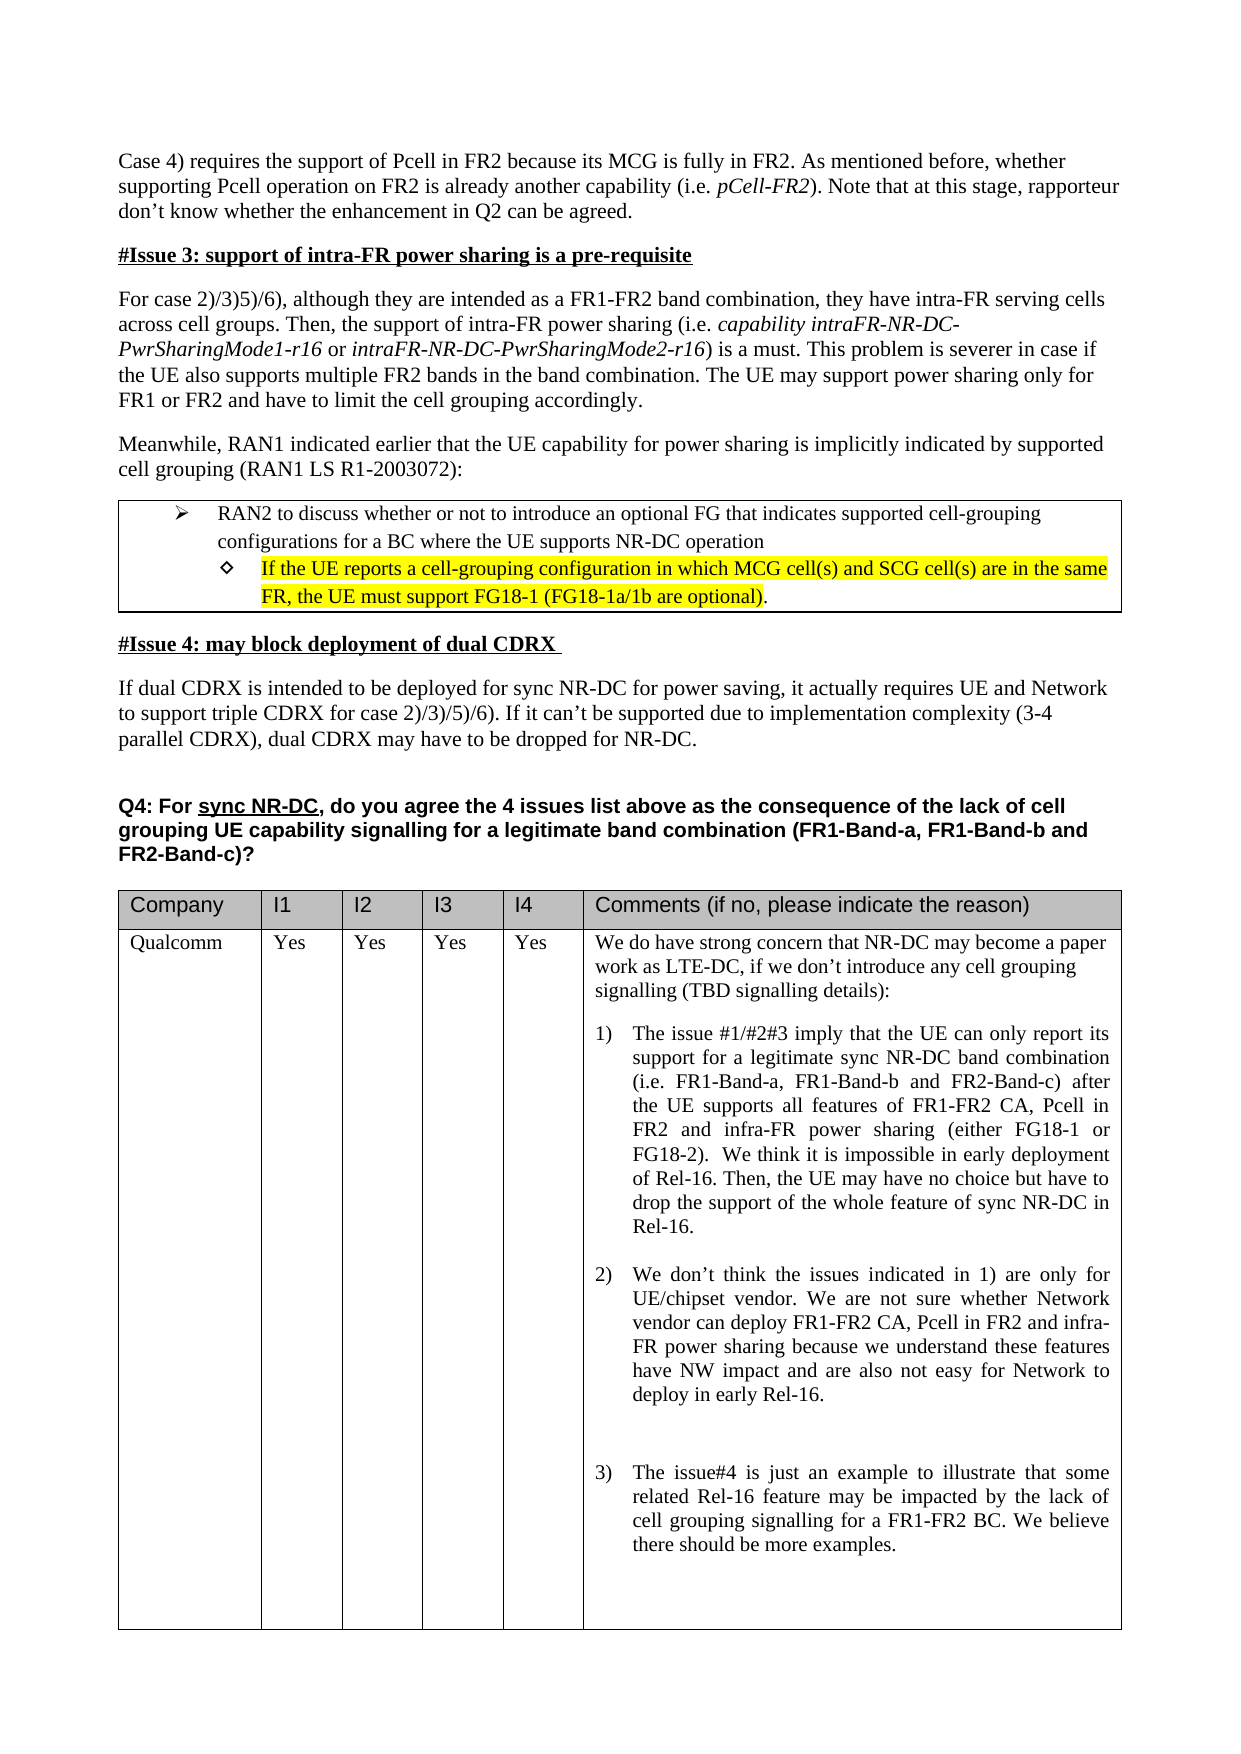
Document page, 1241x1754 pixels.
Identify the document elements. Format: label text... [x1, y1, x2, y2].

table_cell Yes [343, 930, 422, 1629]
table_header RAN2 to discuss whether or not to introduce an optional FG that indicates supported cell-grouping configurations for a BC where the UE supports NR-DC operation If the UE reports a cell-grouping configuration in which MCG cell(s) and SCG cell(s) are in the same FR, the UE must support FG18-1 (FG18-1a/1b are optional). [119, 501, 1121, 611]
table_cell Qualcomm [119, 930, 261, 1629]
text Case 4) requires the support of Pcell in FR2 because its MCG is fully in FR2. As mentioned before, whether supporting Pcell operation on FR2 is already another capability (i.e. pCell-FR2). Note that at this stage, rapporteur don’t know whether the enhancement in Q2 can be agreed. [118, 148, 1122, 223]
text For case 2)/3)5)/6), although they are intended as a FR1-FR2 band combination, they have intra-FR serving cells across cell groups. Then, the support of intra-FR power sharing (i.e. capability intraFR-NR-DC-PwrSharingMode1-r16 or intraFR-NR-DC-PwrSharingMode2-r16) is a must. This problem is severer in case if the UE also supports multiple FR2 bands in the band combination. The UE may support power sharing only for FR1 or FR2 and have to limit the cell grouping accordingly. [118, 286, 1122, 412]
text #Issue 4: may block deployment of dual CDRX [118, 631, 1122, 656]
table_header Comments (if no, please indicate the reason) [584, 891, 1121, 929]
table_cell We do have strong concern that NR-DC may become a paper work as LTE-DC, if we don’t introduce any cell grouping signalling (TBD signalling details): The issue #1/#2#3 imply that the UE can only report its support for a legitimate sync NR-DC band combination (i.e. FR1-Band-a, FR1-Band-b and FR2-Band-c) after the UE supports all features of FR1-FR2 CA, Pcell in FR2 and infra-FR power sharing (either FG18-1 or FG18-2). We think it is impossible in early deployment of Rel-16. Then, the UE may have no choice but have to drop the support of the whole feature of sync NR-DC in Rel-16. We don’t think the issues indicated in 1) are only for UE/chipset vendor. We are not sure whether Network vendor can deploy FR1-FR2 CA, Pcell in FR2 and infra-FR power sharing because we understand these features have NW impact and are also not easy for Network to deploy in early Rel-16. The issue#4 is just an example to illustrate that some related Rel-16 feature may be impacted by the lack of cell grouping signalling for a FR1-FR2 BC. We believe there should be more examples. [584, 930, 1121, 1629]
text Q4: For sync NR-DC, do you agree the 4 issues list above as the consequence of the lack of cell grouping UE capability signalling for a legitimate band combination (FR1-Band-a, FR1-Band-b and FR2-Band-c)? [118, 793, 1122, 865]
table_header I4 [504, 891, 583, 929]
text #Issue 3: support of intra-FR power sharing is a pre-requisite [118, 242, 1122, 267]
table_header I2 [343, 891, 422, 929]
table_cell Yes [262, 930, 342, 1629]
table_cell Yes [504, 930, 583, 1629]
table_header I1 [262, 891, 342, 929]
table_header I3 [423, 891, 503, 929]
table_header Company [119, 891, 261, 929]
table_cell Yes [423, 930, 503, 1629]
text Meanwhile, RAN1 indicated earlier that the UE capability for power sharing is implicitly indicated by supported cell grouping (RAN1 LS R1-2003072): [118, 431, 1122, 481]
text If dual CDRX is intended to be deployed for sync NR-DC for power saving, it actually requires UE and Network to support triple CDRX for case 2)/3)/5)/6). If it can’t be supported due to implementation complexity (3-4 parallel CDRX), dual CDRX may have to be dropped for NR-DC. [118, 675, 1122, 751]
